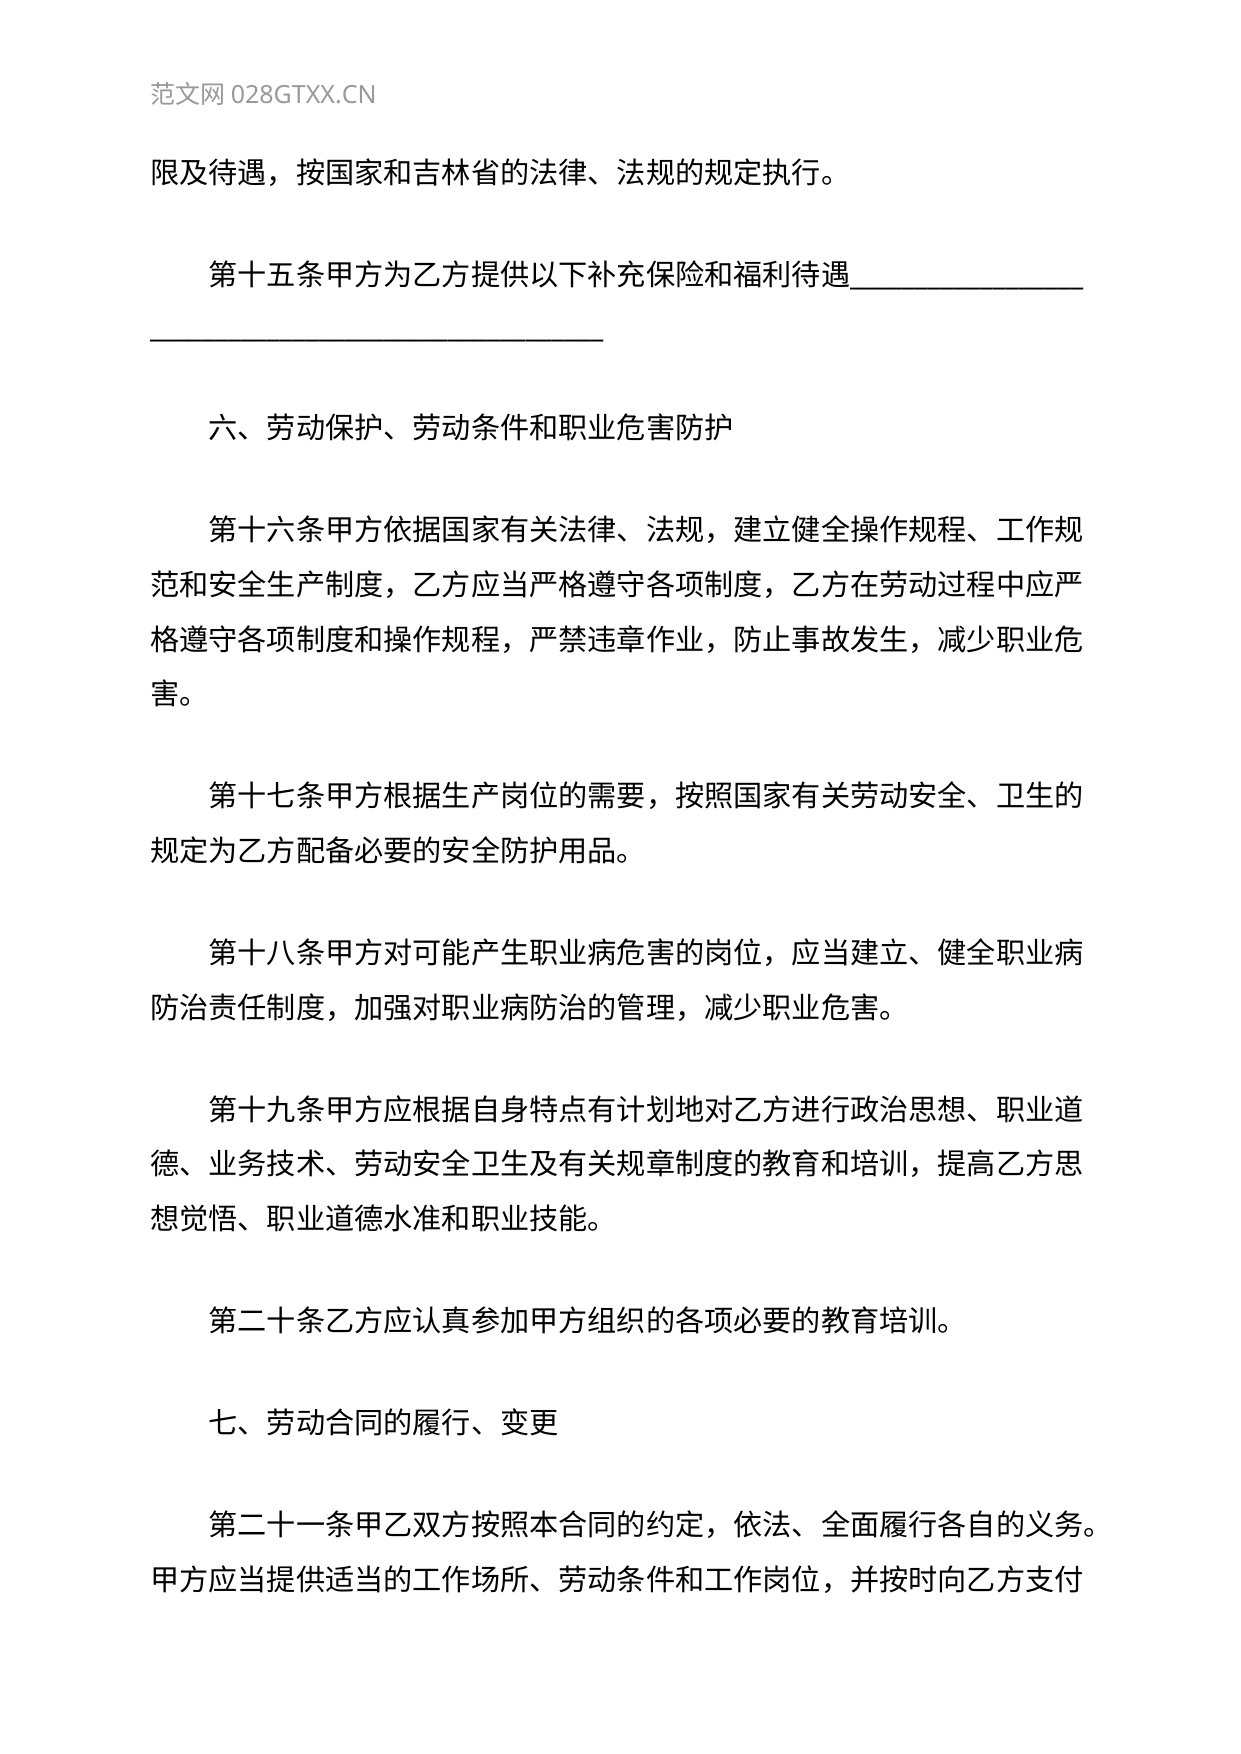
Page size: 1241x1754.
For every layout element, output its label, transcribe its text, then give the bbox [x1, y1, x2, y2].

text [150, 150, 1090, 192]
text 第二十条乙方应认真参加甲方组织的各项必要的教育培训。 [150, 1298, 1090, 1340]
text 第十八条甲方对可能产生职业病危害的岗位，应当建立、健全职业病防治责任制度，加强对职业病防治的管理，减少职业危害。 [150, 929, 1090, 1027]
text 第十九条甲方应根据自身特点有计划地对乙方进行政治思想、职业道德、业务技术、劳动安全卫生及有关规章制度的教育和培训，提高乙方思想觉悟、职业道德水准和职业技能。 [150, 1086, 1090, 1238]
text 第十六条甲方依据国家有关法律、法规，建立健全操作规程、工作规范和安全生产制度，乙方应当严格遵守各项制度，乙方在劳动过程中应严格遵守各项制度和操作规程，严禁违章作业，防止事故发生，减少职业危害。 [150, 506, 1090, 713]
text 七、劳动合同的履行、变更 [150, 1399, 1090, 1442]
text 第十五条甲方为乙方提供以下补充保险和福利待遇_____________________________________________________ [150, 252, 1090, 346]
text 六、劳动保护、劳动条件和职业危害防护 [150, 404, 1090, 447]
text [150, 1501, 1090, 1598]
text 第十七条甲方根据生产岗位的需要，按照国家有关劳动安全、卫生的规定为乙方配备必要的安全防护用品。 [150, 773, 1090, 870]
